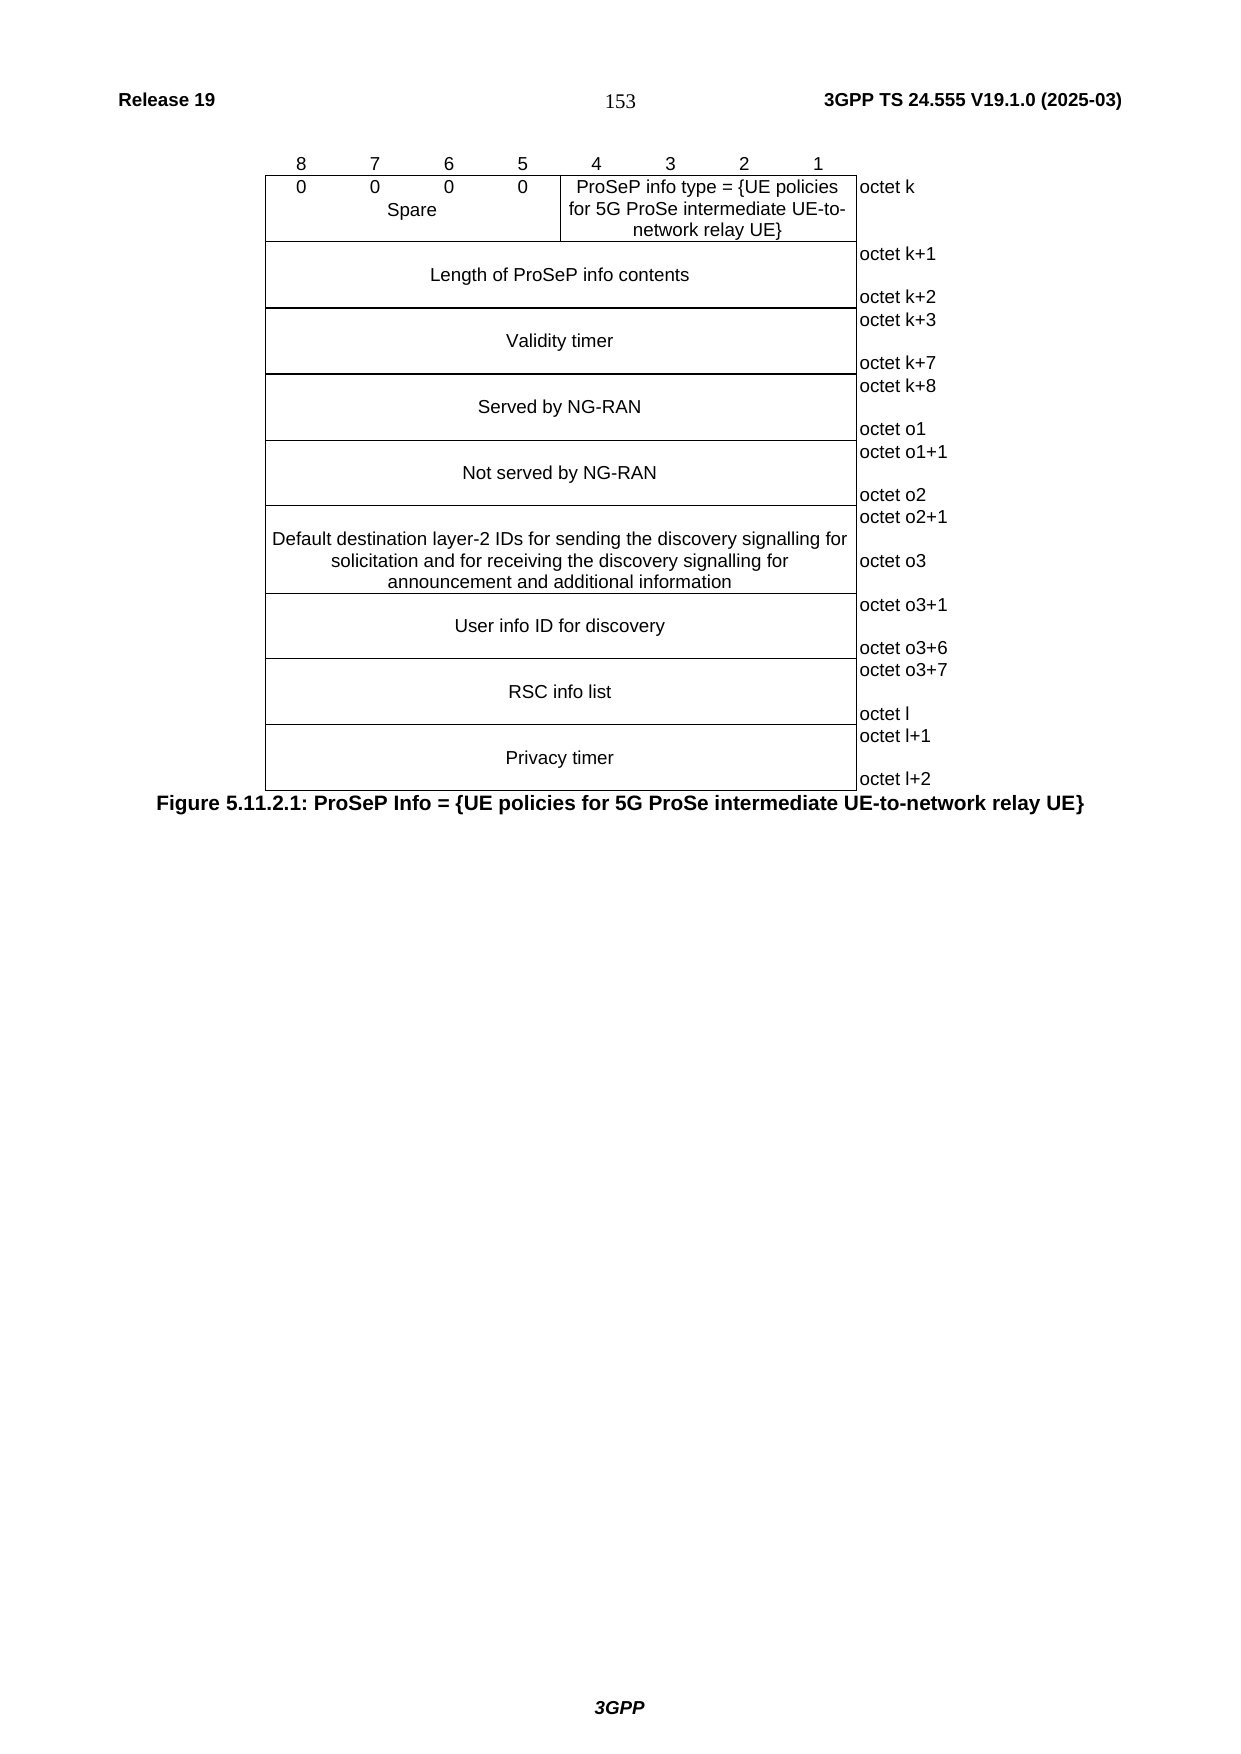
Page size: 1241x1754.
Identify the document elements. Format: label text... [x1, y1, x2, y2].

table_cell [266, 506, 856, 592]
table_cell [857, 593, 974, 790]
text Figure 5.11.2.1: ProSeP Info = {UE policies for 5G ProSe intermediate UE-to-network relay UE} [118, 791, 1122, 815]
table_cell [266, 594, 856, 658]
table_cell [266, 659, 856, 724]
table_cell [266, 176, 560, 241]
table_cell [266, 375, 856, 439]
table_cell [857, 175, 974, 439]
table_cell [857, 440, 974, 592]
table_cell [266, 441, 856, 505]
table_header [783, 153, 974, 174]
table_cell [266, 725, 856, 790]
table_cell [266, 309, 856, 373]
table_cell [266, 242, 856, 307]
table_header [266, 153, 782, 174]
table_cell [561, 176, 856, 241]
